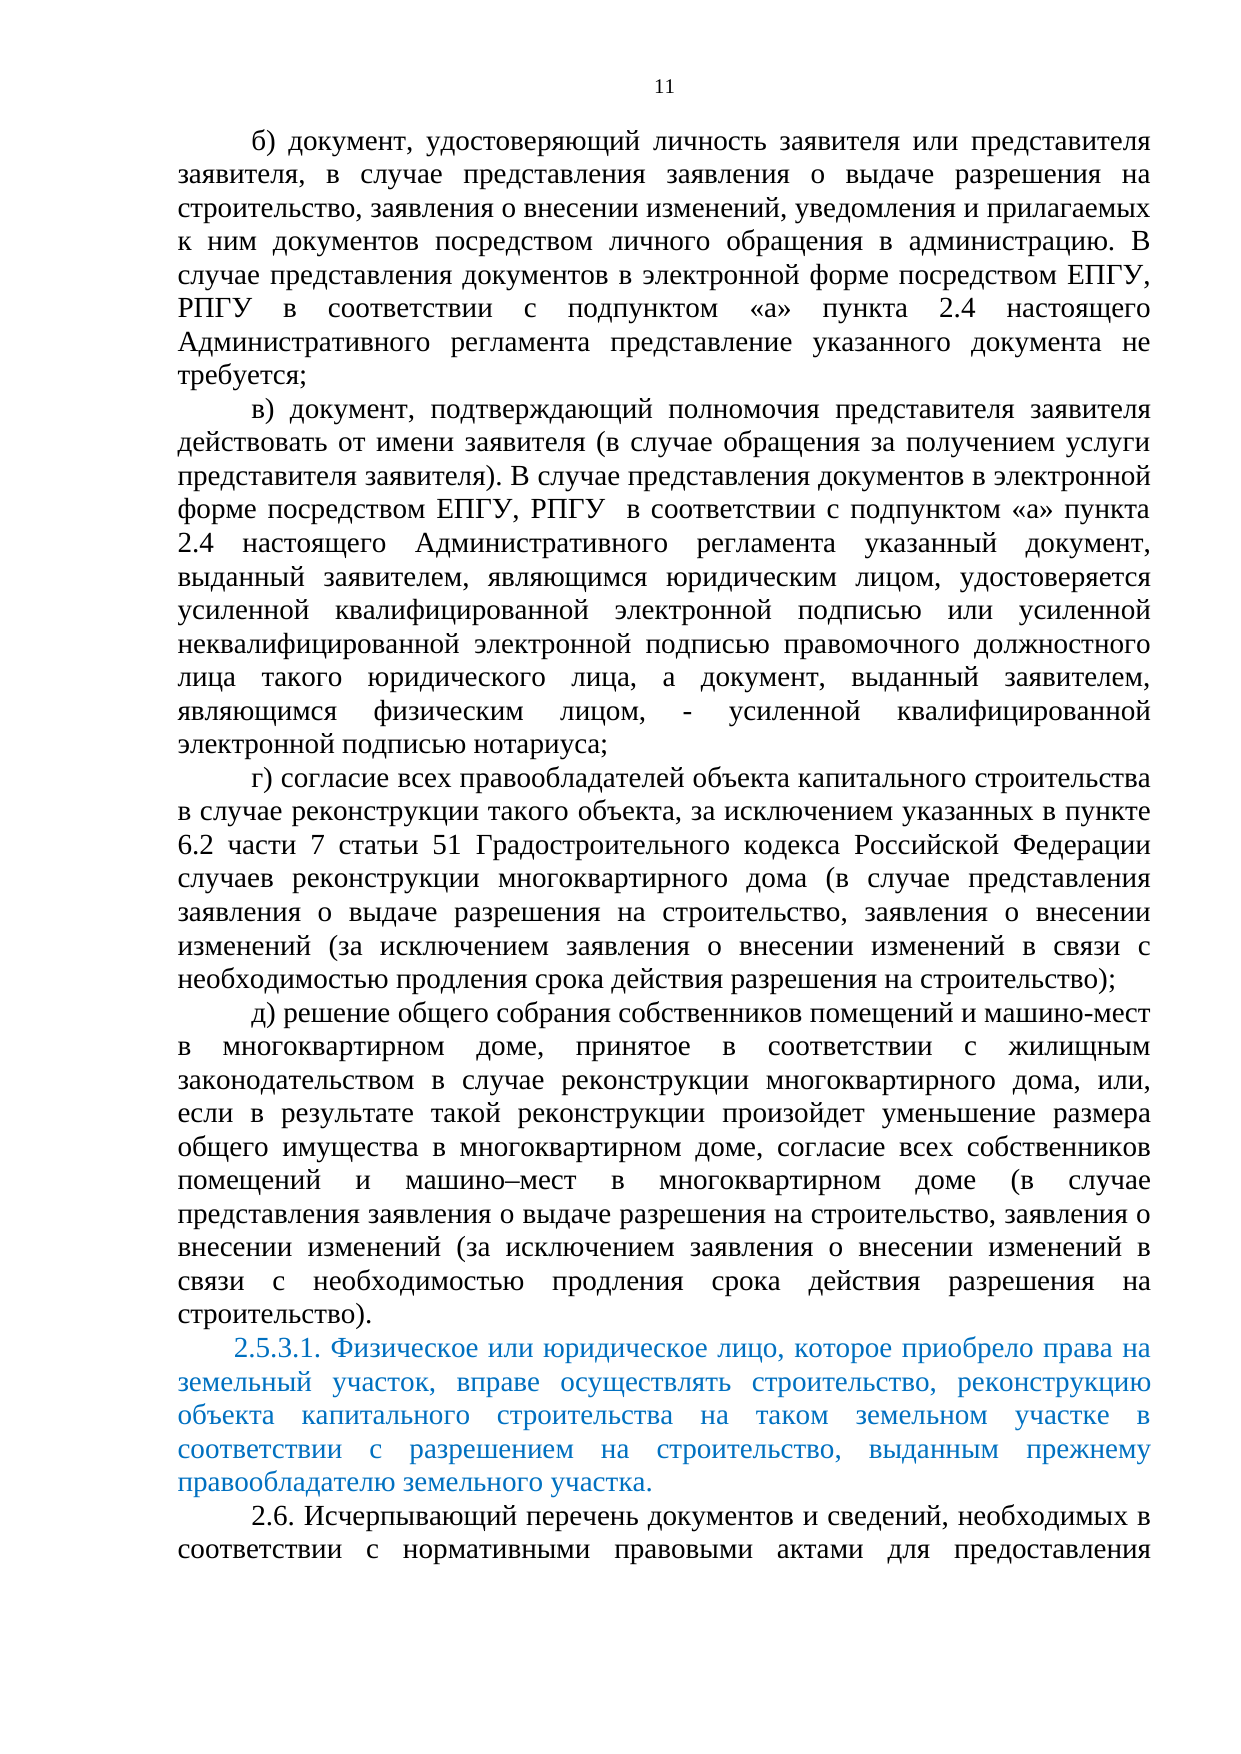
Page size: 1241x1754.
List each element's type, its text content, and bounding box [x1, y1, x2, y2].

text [177, 1498, 1152, 1565]
text г) согласие всех правообладателей объекта капитального строительства в случае реконструкции такого объекта, за исключением указанных в пункте 6.2 части 7 статьи 51 Градостроительного кодекса Российской Федерации случаев реконструкции многоквартирного дома (в случае представления заявления о выдаче разрешения на строительство, заявления о внесении изменений (за исключением заявления о внесении изменений в связи с необходимостью продления срока действия разрешения на строительство); [177, 760, 1152, 995]
text б) документ, удостоверяющий личность заявителя или представителя заявителя, в случае представления заявления о выдаче разрешения на строительство, заявления о внесении изменений, уведомления и прилагаемых к ним документов посредством личного обращения в администрацию. В случае представления документов в электронной форме посредством ЕПГУ, РПГУ в соответствии с подпунктом «а» пункта 2.4 настоящего Административного регламента представление указанного документа не требуется; [177, 123, 1152, 391]
text 2.5.3.1. Физическое или юридическое лицо, которое приобрело права на земельный участок, вправе осуществлять строительство, реконструкцию объекта капитального строительства на таком земельном участке в соответствии с разрешением на строительство, выданным прежнему правообладателю земельного участка. [177, 1330, 1152, 1498]
text в) документ, подтверждающий полномочия представителя заявителя действовать от имени заявителя (в случае обращения за получением услуги представителя заявителя). В случае представления документов в электронной форме посредством ЕПГУ, РПГУ в соответствии с подпунктом «а» пункта 2.4 настоящего Административного регламента указанный документ, выданный заявителем, являющимся юридическим лицом, удостоверяется усиленной квалифицированной электронной подписью или усиленной неквалифицированной электронной подписью правомочного должностного лица такого юридического лица, а документ, выданный заявителем, являющимся физическим лицом, - усиленной квалифицированной электронной подписью нотариуса; [177, 391, 1152, 760]
text д) решение общего собрания собственников помещений и машино-мест в многоквартирном доме, принятое в соответствии с жилищным законодательством в случае реконструкции многоквартирного дома, или, если в результате такой реконструкции произойдет уменьшение размера общего имущества в многоквартирном доме, согласие всех собственников помещений и машино–мест в многоквартирном доме (в случае представления заявления о выдаче разрешения на строительство, заявления о внесении изменений (за исключением заявления о внесении изменений в связи с необходимостью продления срока действия разрешения на строительство). [177, 995, 1152, 1330]
